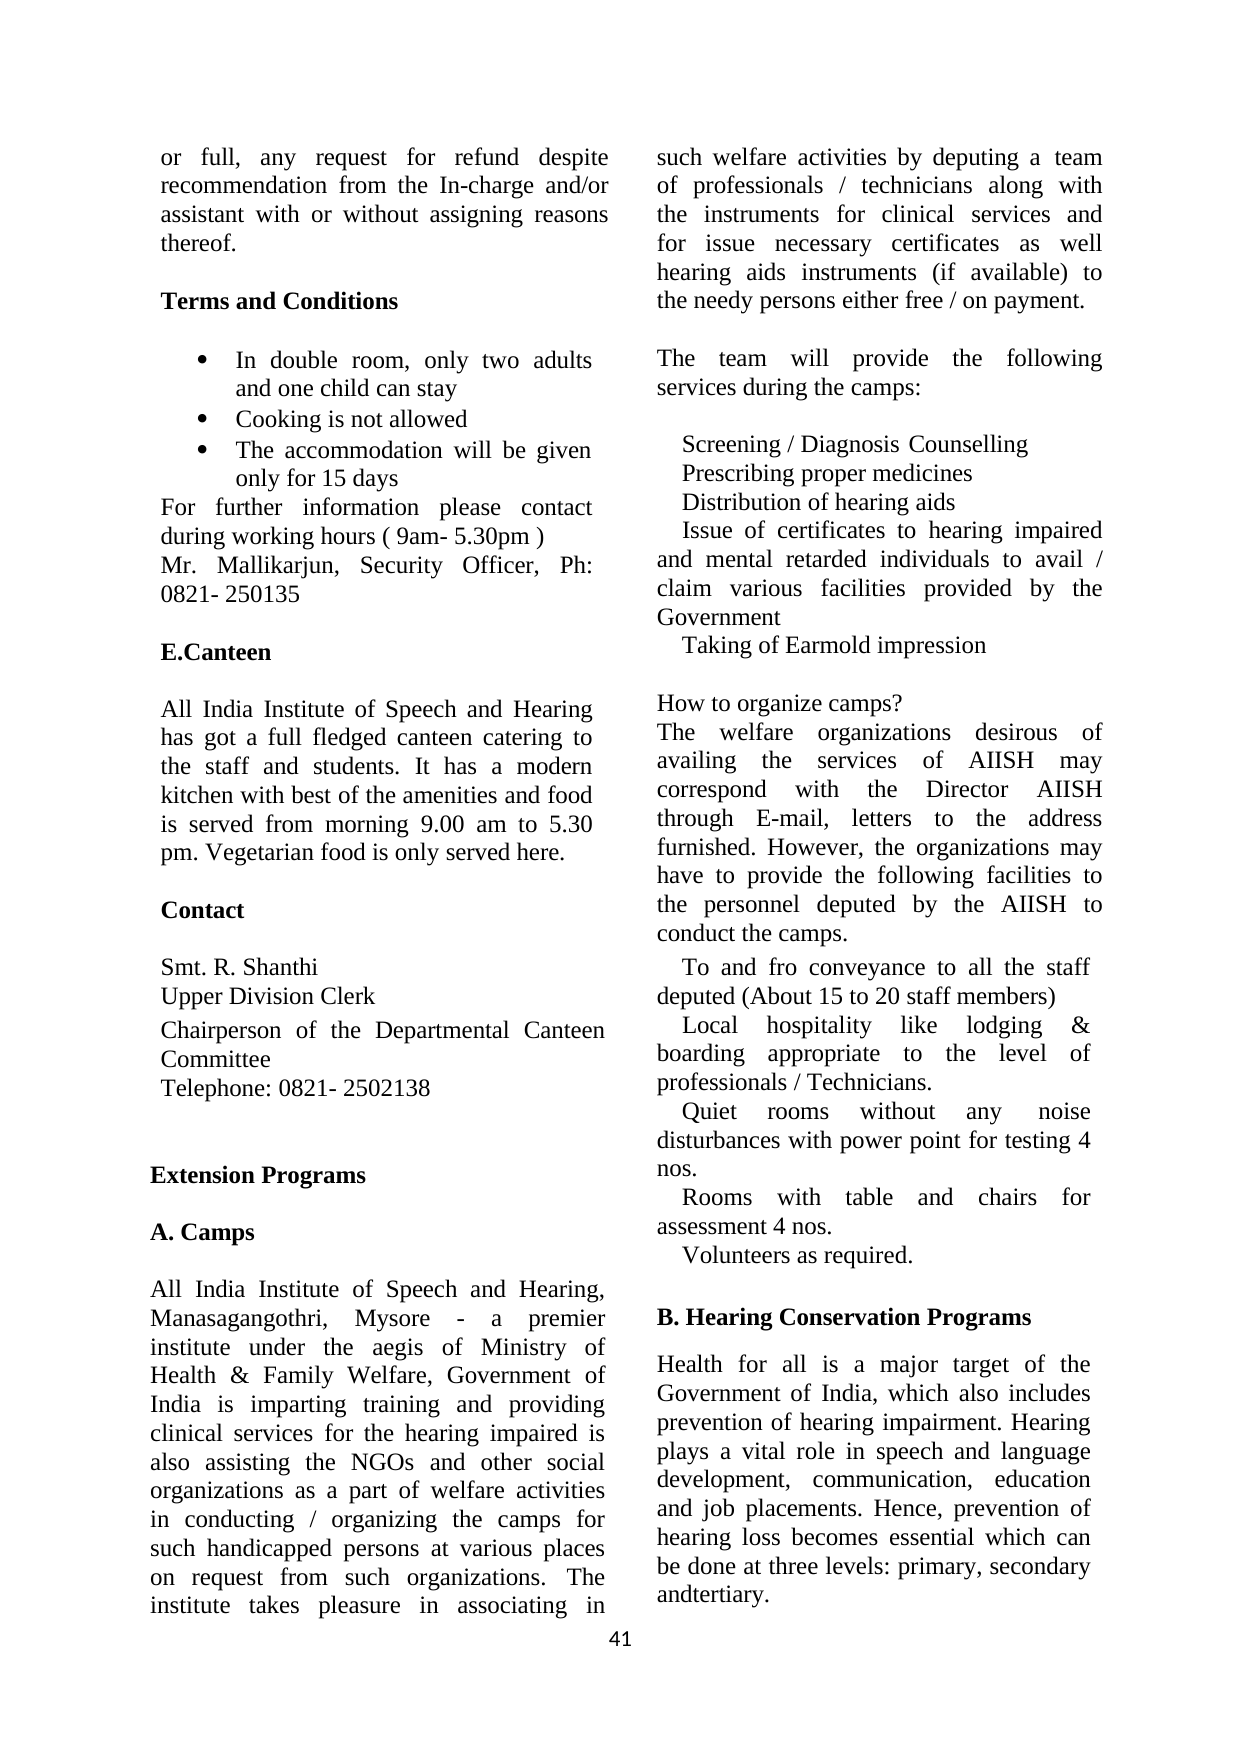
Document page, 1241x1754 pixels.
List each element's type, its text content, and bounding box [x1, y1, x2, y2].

list The accommodation will be given only for 15 days [198, 435, 593, 492]
subtitle E.Canteen [160, 637, 605, 665]
text A. Camps [150, 1217, 605, 1246]
text Rooms with table and chairs for assessment 4 nos. [657, 1182, 1091, 1240]
text All India Institute of Speech and Hearing, Manasagangothri, Mysore - a premier institute under the aegis of Ministry of Health & Family Welfare, Government of India is imparting training and providing clinical services for the hearing impaired is also assisting the NGOs and other social organizations as a part of welfare activities in conducting / organizing the camps for such handicapped persons at various places on request from such organizations. The institute takes pleasure in associating in such welfare activities by deputing a team of professionals / technicians along with the instruments for clinical services and for issue necessary certificates as well hearing aids instruments (if available) to the needy persons either free / on payment. [150, 1274, 605, 1619]
text Issue of certificates to hearing impaired and mental retarded individuals to avail / claim various facilities provided by the Government [657, 515, 1103, 630]
text Taking of Earmold impression [657, 630, 1103, 659]
text All India Institute of Speech and Hearing, Manasagangothri, Mysore - a premier institute under the aegis of Ministry of Health & Family Welfare, Government of India is imparting training and providing clinical services for the hearing impaired is also assisting the NGOs and other social organizations as a part of welfare activities in conducting / organizing the camps for such handicapped persons at various places on request from such organizations. The institute takes pleasure in associating in such welfare activities by deputing a team of professionals / technicians along with the instruments for clinical services and for issue necessary certificates as well hearing aids instruments (if available) to the needy persons either free / on payment. [657, 142, 1103, 314]
text Telephone: 0821- 2502138 [150, 1073, 605, 1102]
subtitle Terms and Conditions [160, 286, 605, 315]
text Prescribing proper medicines Distribution of hearing aids [682, 458, 1099, 515]
text To and fro conveyance to all the staff deputed (About 15 to 20 staff members) [657, 952, 1090, 1010]
text Mr. Mallikarjun, Security Officer, Ph: 0821- 250135 [160, 550, 593, 607]
text Quiet rooms without any noise disturbances with power point for testing 4 nos. [657, 1096, 1091, 1182]
list Cooking is not allowed [198, 403, 605, 433]
text Contact [160, 895, 605, 924]
text All India Institute of Speech and Hearing has got a full fledged canteen catering to the staff and students. It has a modern kitchen with best of the amenities and food is served from morning 9.00 am to 5.30 pm. Vegetarian food is only served here. [160, 694, 593, 866]
text How to organize camps? [657, 688, 1103, 717]
text The team will provide the following services during the camps: [657, 343, 1102, 400]
text The welfare organizations desirous of availing the services of AIISH may correspond with the Director AIISH through E-mail, letters to the address furnished. However, the organizations may have to provide the following facilities to the personnel deputed by the AIISH to conduct the camps. [657, 717, 1103, 947]
text Smt. R. Shanthi Upper Division Clerk [160, 952, 376, 1010]
text Health for all is a major target of the Government of India, which also includes prevention of hearing impairment. Hearing plays a vital role in speech and language development, communication, education and job placements. Hence, prevention of hearing loss becomes essential which can be done at three levels: primary, secondary andtertiary. [657, 1349, 1091, 1608]
subtitle Extension Programs [150, 1160, 605, 1188]
subtitle B. Hearing Conservation Programs [657, 1302, 1103, 1331]
text For further information please contact during working hours ( 9am- 5.30pm ) [160, 492, 593, 550]
text Chairperson of the Departmental Canteen Committee [160, 1016, 605, 1073]
text Volunteers as required. [682, 1240, 1103, 1268]
text Screening / Diagnosis Counselling [682, 429, 1029, 458]
text Local hospitality like lodging & boarding appropriate to the level of professionals / Technicians. [657, 1010, 1090, 1096]
list In double room, only two adults and one child can stay [198, 346, 593, 403]
